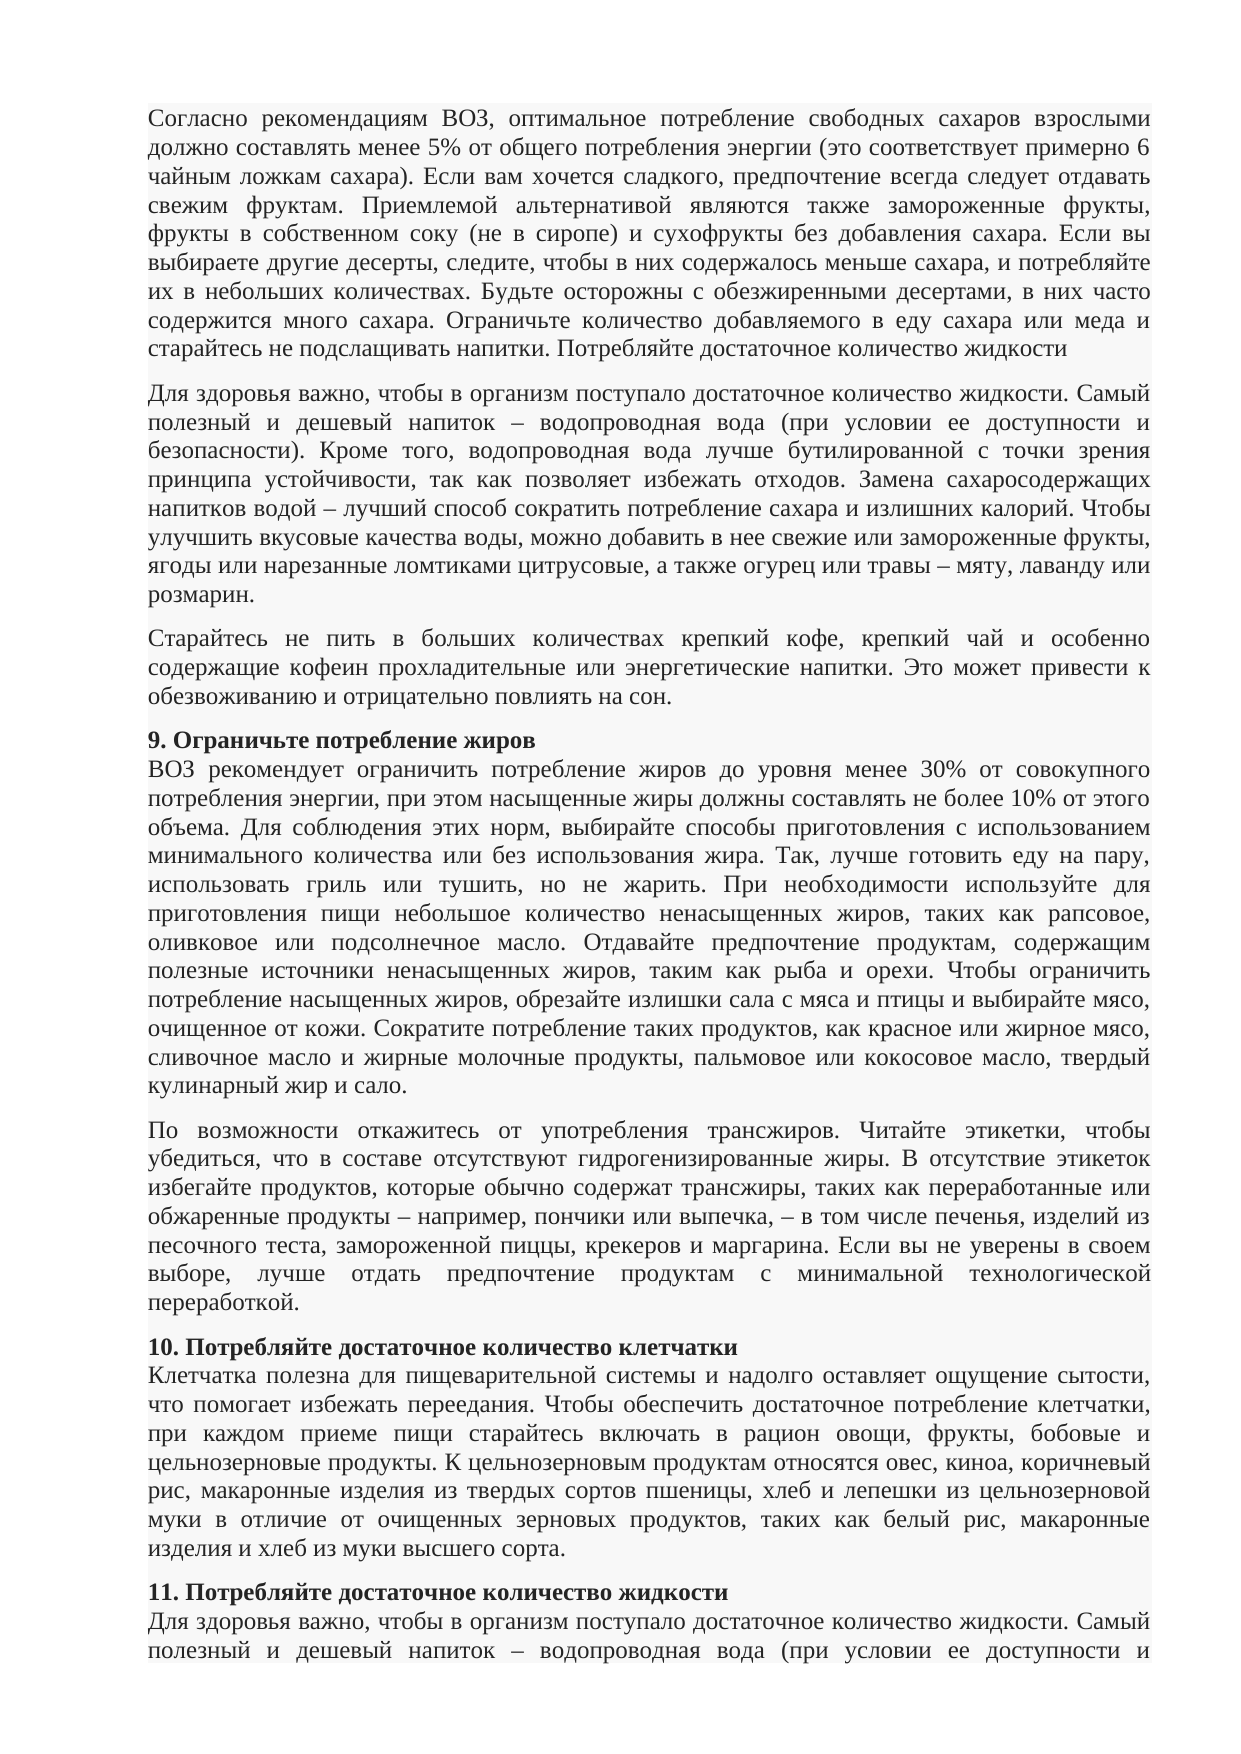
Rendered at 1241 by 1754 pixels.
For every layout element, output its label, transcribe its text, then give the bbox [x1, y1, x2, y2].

text ВОЗ рекомендует ограничить потребление жиров до уровня менее 30% от совокупного потребления энергии, при этом насыщенные жиры должны составлять не более 10% от этого объема. Для соблюдения этих норм, выбирайте способы приготовления с использованием минимального количества или без использования жира. Так, лучше готовить еду на пару, использовать гриль или тушить, но не жарить. При необходимости используйте для приготовления пищи небольшое количество ненасыщенных жиров, таких как рапсовое, оливковое или подсолнечное масло. Отдавайте предпочтение продуктам, содержащим полезные источники ненасыщенных жиров, таким как рыба и орехи. Чтобы ограничить потребление насыщенных жиров, обрезайте излишки сала с мяса и птицы и выбирайте мясо, очищенное от кожи. Сократите потребление таких продуктов, как красное или жирное мясо, сливочное масло и жирные молочные продукты, пальмовое или кокосовое масло, твердый кулинарный жир и сало. [148, 754, 1152, 1099]
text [148, 1606, 1152, 1663]
text Согласно рекомендациям ВОЗ, оптимальное потребление свободных сахаров взрослыми должно составлять менее 5% от общего потребления энергии (это соответствует примерно 6 чайным ложкам сахара). Если вам хочется сладкого, предпочтение всегда следует отдавать свежим фруктам. Приемлемой альтернативой являются также замороженные фрукты, фрукты в собственном соку (не в сиропе) и сухофрукты без добавления сахара. Если вы выбираете другие десерты, следите, чтобы в них содержалось меньше сахара, и потребляйте их в небольших количествах. Будьте осторожны с обезжиренными десертами, в них часто содержится много сахара. Ограничьте количество добавляемого в еду сахара или меда и старайтесь не подслащивать напитки. Потребляйте достаточное количество жидкости [148, 103, 1152, 362]
text 11. Потребляйте достаточное количество жидкости [148, 1577, 1152, 1606]
text Клетчатка полезна для пищеварительной системы и надолго оставляет ощущение сытости, что помогает избежать переедания. Чтобы обеспечить достаточное потребление клетчатки, при каждом приеме пищи старайтесь включать в рацион овощи, фрукты, бобовые и цельнозерновые продукты. К цельнозерновым продуктам относятся овес, киноа, коричневый рис, макаронные изделия из твердых сортов пшеницы, хлеб и лепешки из цельнозерновой муки в отличие от очищенных зерновых продуктов, таких как белый рис, макаронные изделия и хлеб из муки высшего сорта. [148, 1360, 1152, 1562]
text 9. Ограничьте потребление жиров [148, 725, 1152, 754]
text Старайтесь не пить в больших количествах крепкий кофе, крепкий чай и особенно содержащие кофеин прохладительные или энергетические напитки. Это может привести к обезвоживанию и отрицательно повлиять на сон. [148, 623, 1152, 710]
text По возможности откажитесь от употребления трансжиров. Читайте этикетки, чтобы убедиться, что в составе отсутствуют гидрогенизированные жиры. В отсутствие этикеток избегайте продуктов, которые обычно содержат трансжиры, таких как переработанные или обжаренные продукты – например, пончики или выпечка, – в том числе печенья, изделий из песочного теста, замороженной пиццы, крекеров и маргарина. Если вы не уверены в своем выборе, лучше отдать предпочтение продуктам с минимальной технологической переработкой. [148, 1115, 1152, 1316]
text 10. Потребляйте достаточное количество клетчатки [148, 1332, 1152, 1360]
